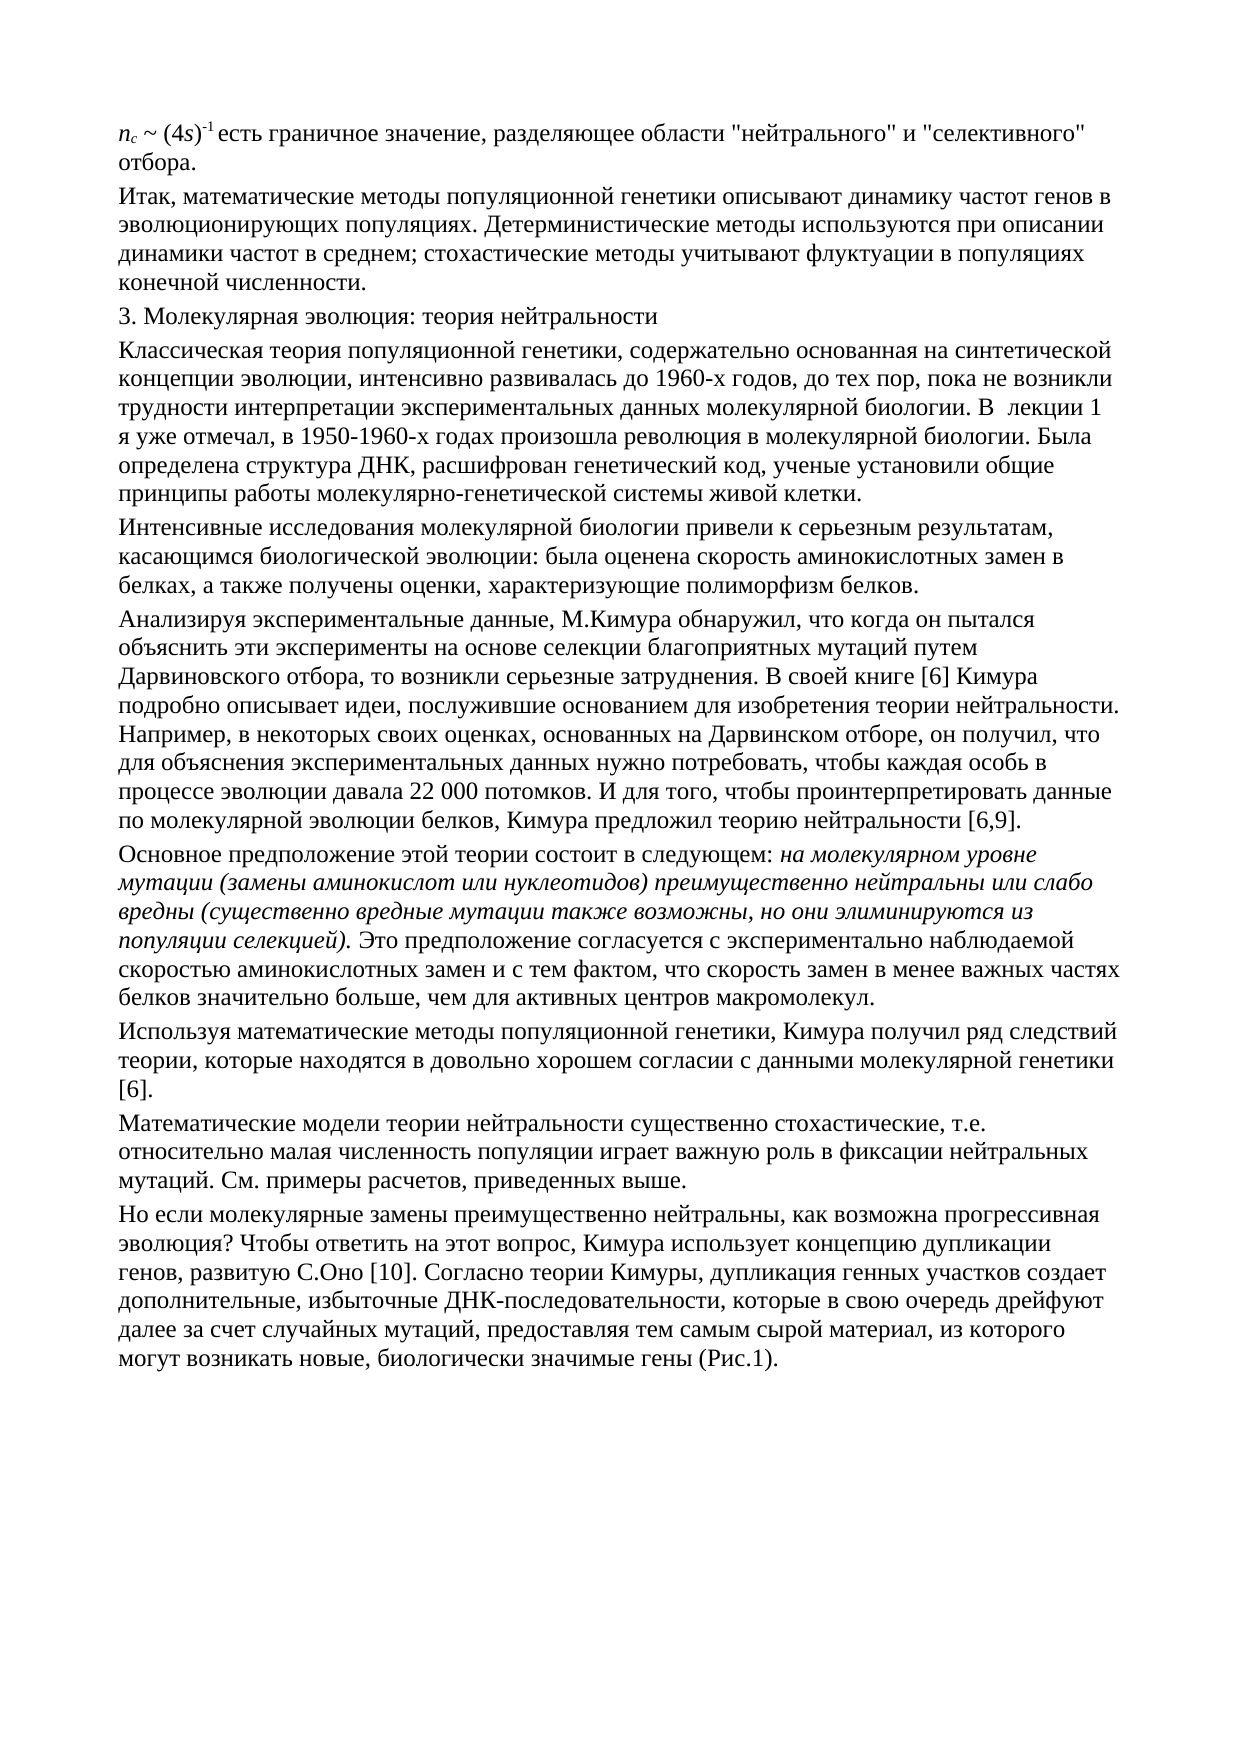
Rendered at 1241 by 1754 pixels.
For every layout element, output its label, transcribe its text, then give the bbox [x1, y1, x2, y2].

text Анализируя экспериментальные данные, М.Кимура обнаружил, что когда он пытался объяснить эти эксперименты на основе селекции благоприятных мутаций путем Дарвиновского отбора, то возникли серьезные затруднения. В своей книге [6] Кимура подробно описывает идеи, послужившие основанием для изобретения теории нейтральности. Например, в некоторых своих оценках, основанных на Дарвинском отборе, он получил, что для объяснения экспериментальных данных нужно потребовать, чтобы каждая особь в процессе эволюции давала 22 000 потомков. И для того, чтобы проинтерпретировать данные по молекулярной эволюции белков, Кимура предложил теорию нейтральности [6,9]. [118, 604, 1122, 834]
text 3. Молекулярная эволюция: теория нейтральности [118, 301, 1122, 329]
text Классическая теория популяционной генетики, содержательно основанная на синтетической концепции эволюции, интенсивно развивалась до 1960-х годов, до тех пор, пока не возникли трудности интерпретации экспериментальных данных молекулярной биологии. В лекции 1 я уже отмечал, в 1950-1960-х годах произошла революция в молекулярной биологии. Была определена структура ДНК, расшифрован генетический код, ученые установили общие принципы работы молекулярно-генетической системы живой клетки. [118, 335, 1122, 507]
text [118, 118, 1122, 176]
text Итак, математические методы популяционной генетики описывают динамику частот генов в эволюционирующих популяциях. Детерминистические методы используются при описании динамики частот в среднем; стохастические методы учитывают флуктуации в популяциях конечной численности. [118, 181, 1122, 296]
text Но если молекулярные замены преимущественно нейтральны, как возможна прогрессивная эволюция? Чтобы ответить на этот вопрос, Кимура использует концепцию дупликации генов, развитую С.Оно [10]. Согласно теории Кимуры, дупликация генных участков создает дополнительные, избыточные ДНК-последовательности, которые в свою очередь дрейфуют далее за счет случайных мутаций, предоставляя тем самым сырой материал, из которого могут возникать новые, биологически значимые гены (Рис.1). [118, 1199, 1122, 1372]
text Основное предположение этой теории состоит в следующем: на молекулярном уровне мутации (замены аминокислот или нуклеотидов) преимущественно нейтральны или слабо вредны (существенно вредные мутации также возможны, но они элиминируются из популяции селекцией). Это предположение согласуется с экспериментально наблюдаемой скоростью аминокислотных замен и с тем фактом, что скорость замен в менее важных частях белков значительно больше, чем для активных центров макромолекул. [118, 839, 1122, 1011]
text Интенсивные исследования молекулярной биологии привели к серьезным результатам, касающимся биологической эволюции: была оценена скорость аминокислотных замен в белках, а также получены оценки, характеризующие полиморфизм белков. [118, 512, 1122, 598]
text Используя математические методы популяционной генетики, Кимура получил ряд следствий теории, которые находятся в довольно хорошем согласии с данными молекулярной генетики [6]. [118, 1016, 1122, 1103]
text Математические модели теории нейтральности существенно стохастические, т.е. относительно малая численность популяции играет важную роль в фиксации нейтральных мутаций. См. примеры расчетов, приведенных выше. [118, 1108, 1122, 1194]
